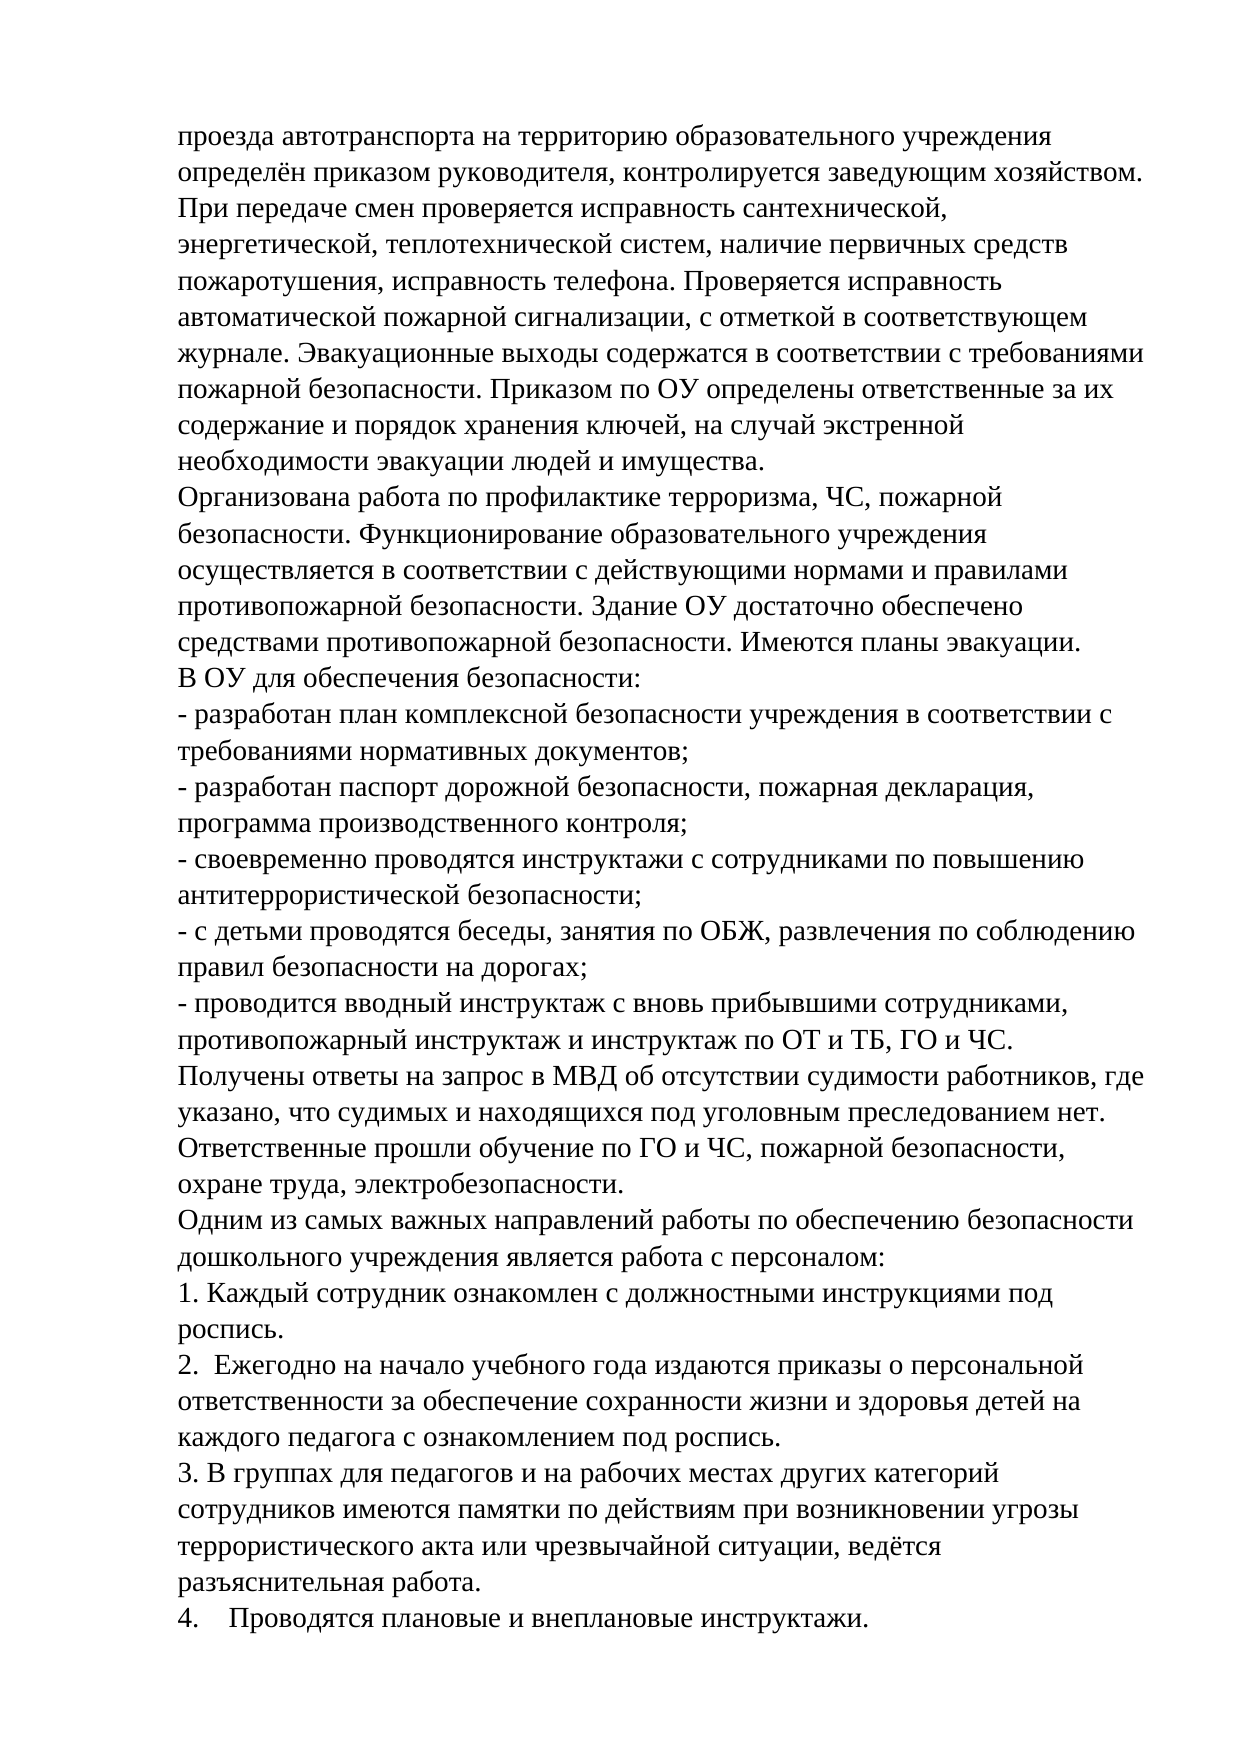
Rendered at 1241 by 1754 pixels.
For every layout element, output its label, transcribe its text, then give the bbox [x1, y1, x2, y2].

text - разработан план комплексной безопасности учреждения в соответствии с требованиями нормативных документов; [177, 696, 1152, 766]
text Организована работа по профилактике терроризма, ЧС, пожарной безопасности. Функционирование образовательного учреждения осуществляется в соответствии с действующими нормами и правилами противопожарной безопасности. Здание ОУ достаточно обеспечено средствами противопожарной безопасности. Имеются планы эвакуации. [177, 479, 1152, 658]
text - с детьми проводятся беседы, занятия по ОБЖ, развлечения по соблюдению правил безопасности на дорогах; [177, 913, 1152, 983]
text Получены ответы на запрос в МВД об отсутствии судимости работников, где указано, что судимых и находящихся под уголовным преследованием нет. [177, 1058, 1152, 1128]
text 2. Ежегодно на начало учебного года издаются приказы о персональной ответственности за обеспечение сохранности жизни и здоровья детей на каждого педагога с ознакомлением под роспись. [177, 1347, 1152, 1453]
text - разработан паспорт дорожной безопасности, пожарная декларация, программа производственного контроля; [177, 769, 1152, 838]
text - своевременно проводятся инструктажи с сотрудниками по повышению антитеррористической безопасности; [177, 841, 1152, 911]
text Ответственные прошли обучение по ГО и ЧС, пожарной безопасности, охране труда, электробезопасности. [177, 1130, 1152, 1200]
text 1. Каждый сотрудник ознакомлен с должностными инструкциями под роспись. [177, 1275, 1152, 1344]
text 3. В группах для педагогов и на рабочих местах других категорий сотрудников имеются памятки по действиям при возникновении угрозы террористического акта или чрезвычайной ситуации, ведётся разъяснительная работа. [177, 1456, 1152, 1597]
text В ОУ для обеспечения безопасности: [177, 660, 1152, 694]
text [177, 118, 1152, 477]
text Одним из самых важных направлений работы по обеспечению безопасности дошкольного учреждения является работа с персоналом: [177, 1202, 1152, 1272]
text - проводится вводный инструктаж с вновь прибывшими сотрудниками, противопожарный инструктаж и инструктаж по ОТ и ТБ, ГО и ЧС. [177, 986, 1152, 1055]
text 4. Проводятся плановые и внеплановые инструктажи. [177, 1600, 1152, 1634]
